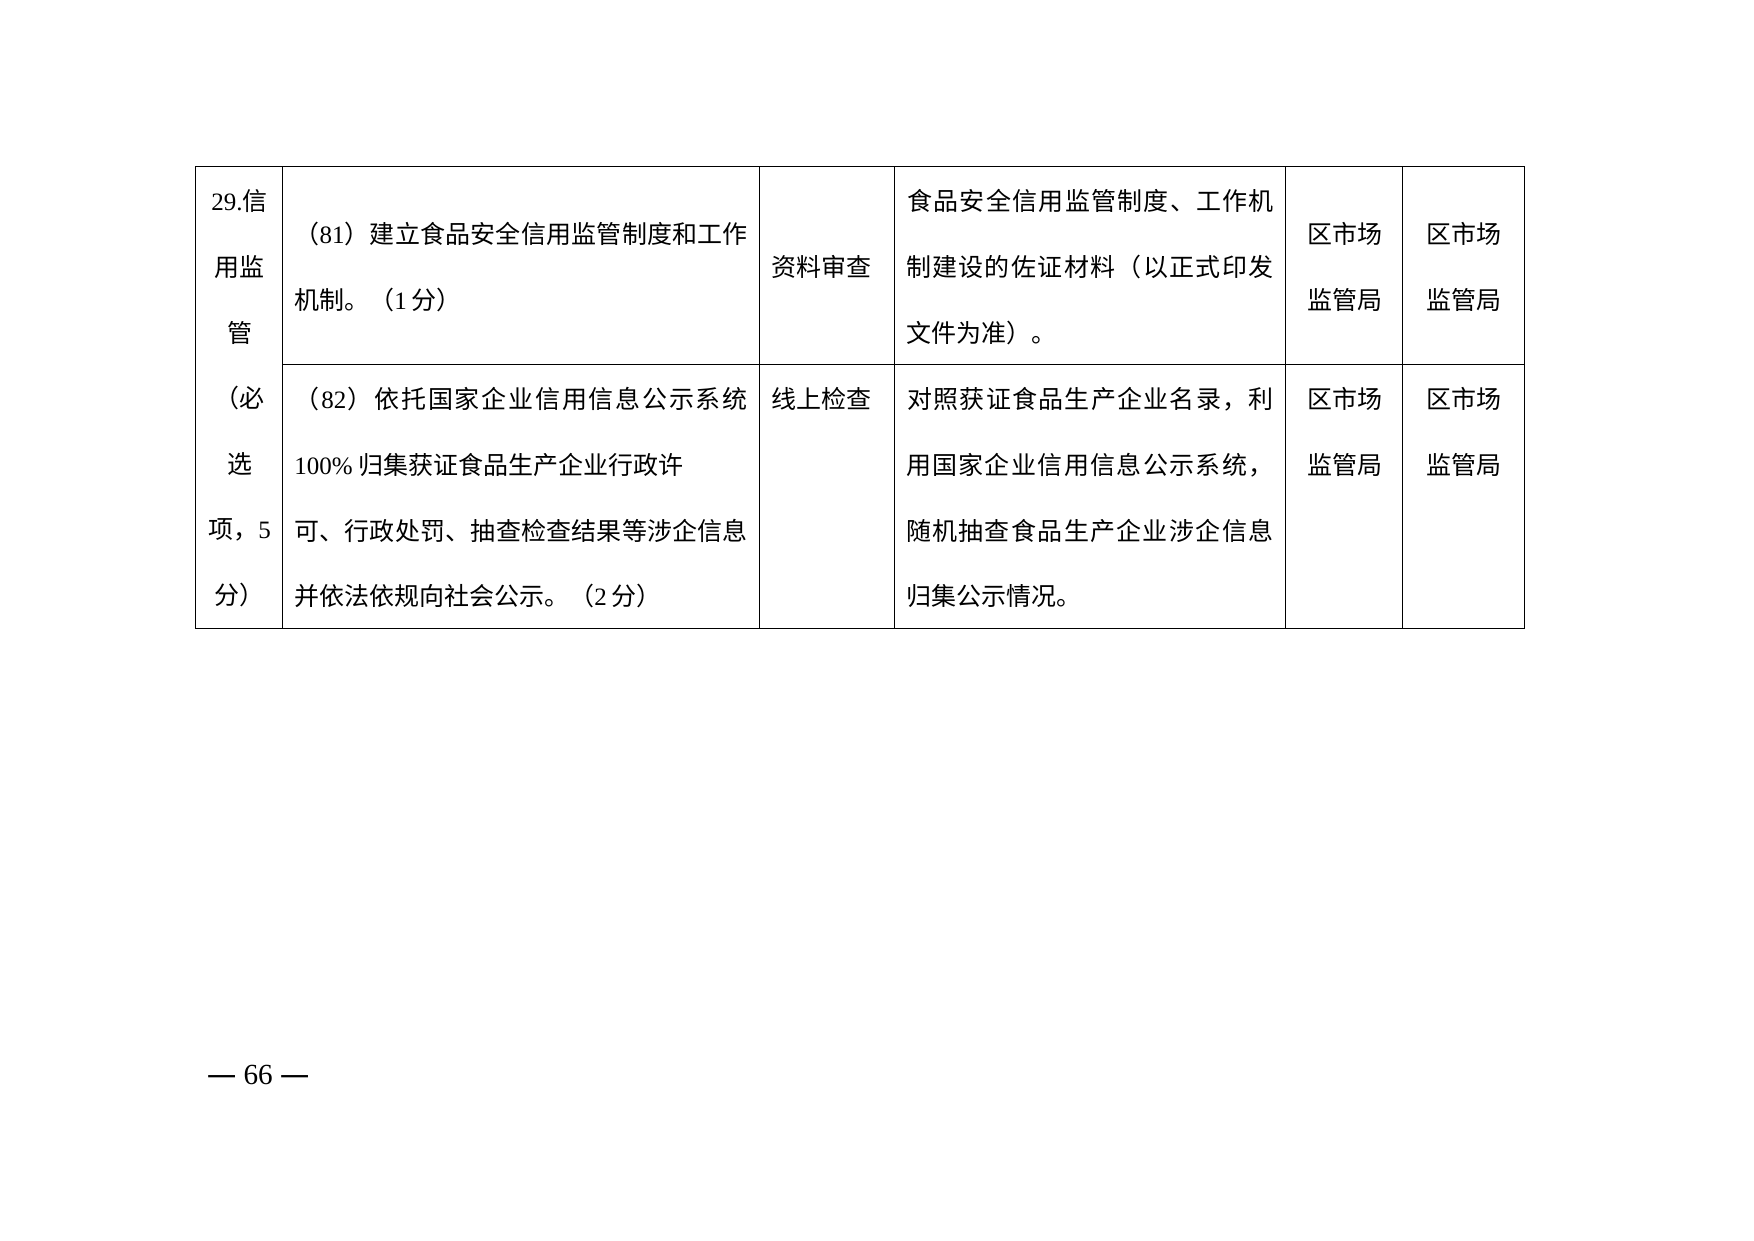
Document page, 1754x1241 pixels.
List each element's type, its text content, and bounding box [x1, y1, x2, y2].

table_cell 对照获证食品生产企业名录，利用国家企业信用信息公示系统，随机抽查食品生产企业涉企信息归集公示情况。 [895, 365, 1285, 628]
table_cell 资料审查 [760, 167, 894, 364]
table_cell （82）依托国家企业信用信息公示系统100% 归集获证食品生产企业行政许 可、行政处罚、抽查检查结果等涉企信息并依法依规向社会公示。（2分） [283, 365, 759, 628]
table_cell 区市场监管局 [1286, 365, 1402, 628]
table_cell 区市场 监管局 [1403, 365, 1524, 628]
table_cell （81）建立食品安全信用监管制度和工作机制。（1分） [283, 167, 759, 364]
table_cell 线上检查 [760, 365, 894, 628]
table_cell 区市场 监管局 [1403, 167, 1524, 364]
table_cell 29.信用监管（必选项，5分） [196, 167, 282, 628]
table_cell 食品安全信用监管制度、工作机制建设的佐证材料（以正式印发文件为准）。 [895, 167, 1285, 364]
table_cell 区市场监管局 [1286, 167, 1402, 364]
